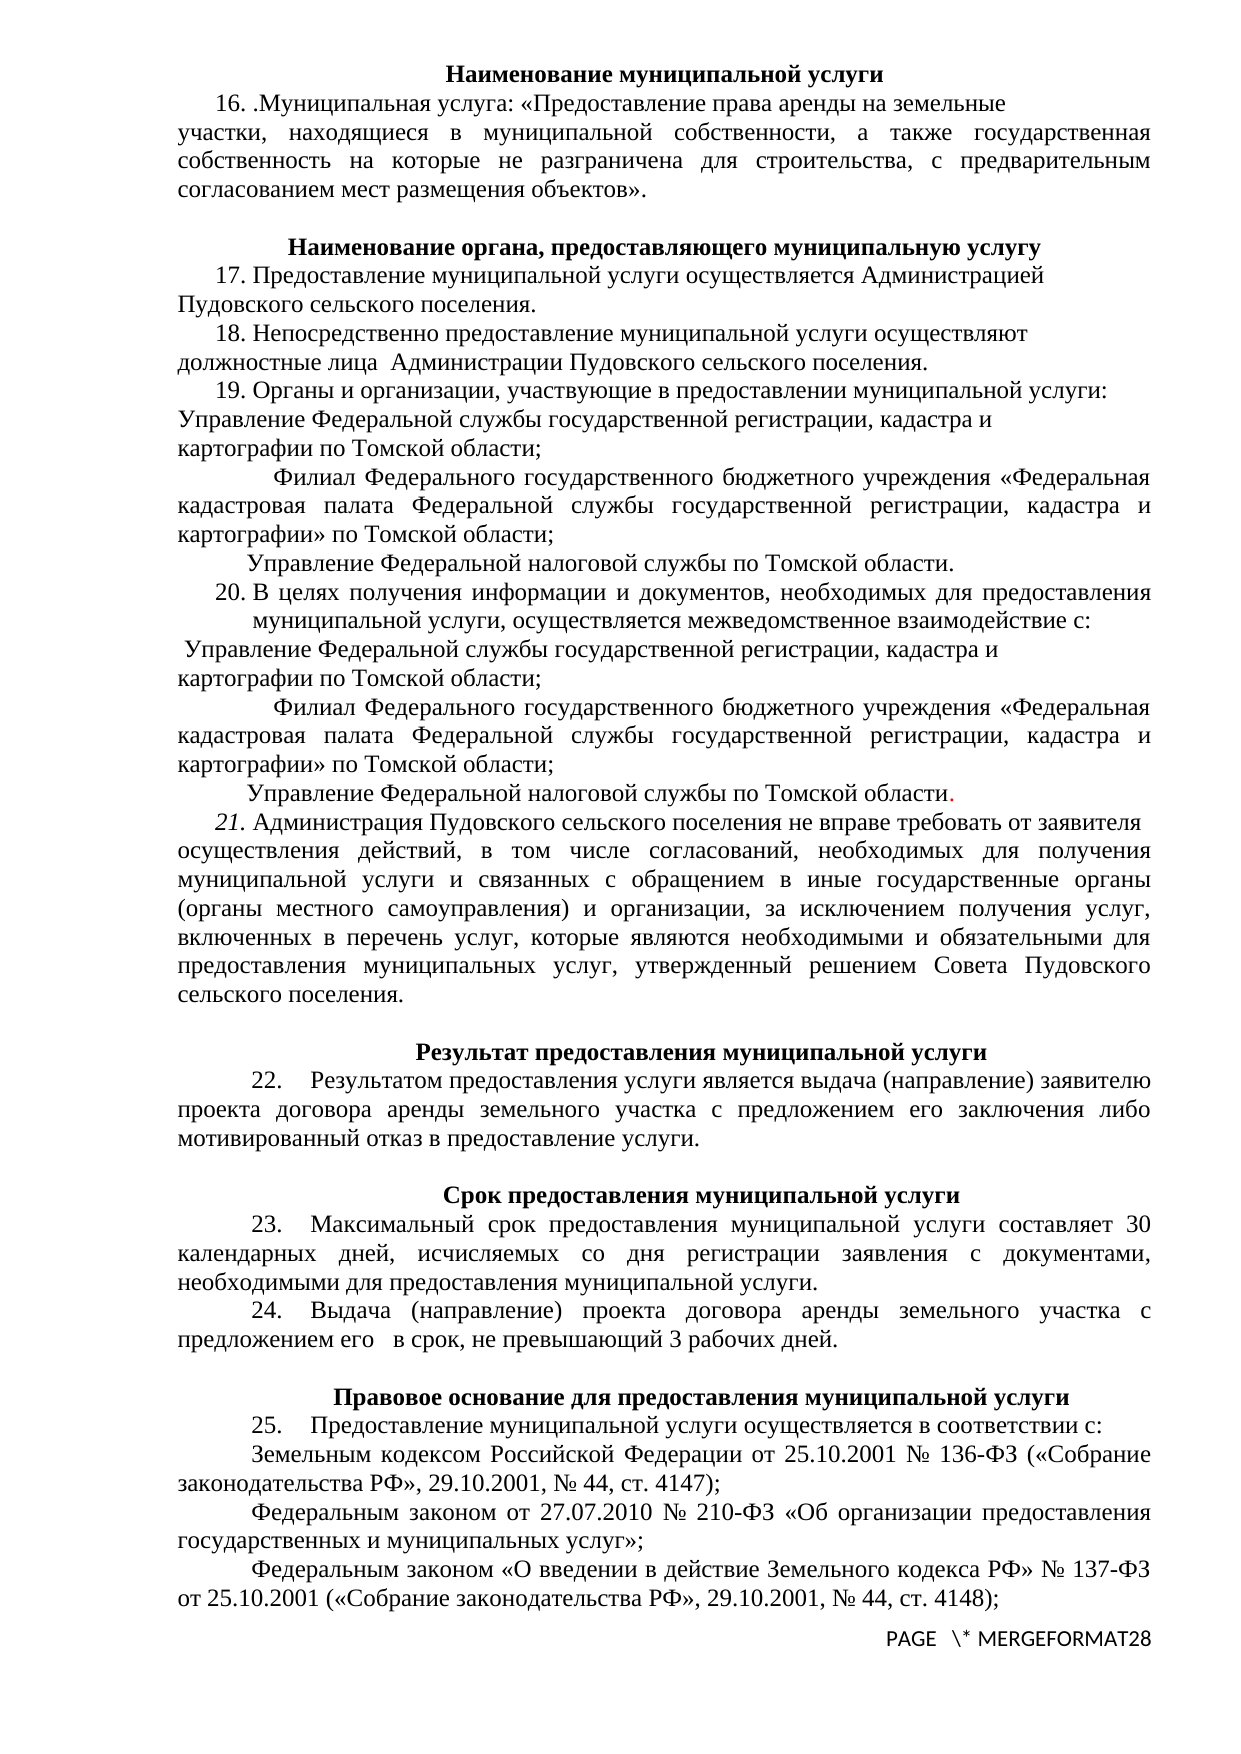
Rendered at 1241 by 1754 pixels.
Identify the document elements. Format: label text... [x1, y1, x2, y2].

text Управление Федеральной налоговой службы по Томской области. [177, 548, 1152, 577]
list Результатом предоставления услуги является выдача (направление) заявителю проекта договора аренды земельного участка с предложением его заключения либо мотивированный отказ в предоставление услуги. [177, 1065, 1152, 1152]
text Федеральным законом от 27.07.2010 № 210-ФЗ «Об организации предоставления государственных и муниципальных услуг»; [177, 1497, 1152, 1554]
text должностные лица Администрации Пудовского сельского поселения. [177, 347, 1152, 375]
text Филиал Федерального государственного бюджетного учреждения «Федеральная кадастровая палата Федеральной службы государственной регистрации, кадастра и картографии» по Томской области; [177, 462, 1152, 548]
list Предоставление муниципальной услуги осуществляется в соответствии с: [177, 1410, 1152, 1439]
text Наименование муниципальной услуги [177, 59, 1152, 88]
text Управление Федеральной налоговой службы по Томской области. [177, 778, 1152, 807]
text Земельным кодексом Российской Федерации от 25.10.2001 № 136-ФЗ («Собрание законодательства РФ», 29.10.2001, № 44, ст. 4147); [177, 1439, 1152, 1497]
text участки, находящиеся в муниципальной собственности, а также государственная собственность на которые не разграничена для строительства, с предварительным согласованием мест размещения объектов». [177, 117, 1152, 203]
list Выдача (направление) проекта договора аренды земельного участка с предложением его в срок, не превышающий 3 рабочих дней. [177, 1295, 1152, 1353]
text Пудовского сельского поселения. [177, 289, 1152, 318]
text Федеральным законом «О введении в действие Земельного кодекса РФ» № 137-ФЗ от 25.10.2001 («Собрание законодательства РФ», 29.10.2001, № 44, ст. 4148); [177, 1554, 1152, 1612]
list В целях получения информации и документов, необходимых для предоставления муниципальной услуги, осуществляется межведомственное взаимодействие с: [215, 577, 1152, 634]
text Управление Федеральной службы государственной регистрации, кадастра и [177, 634, 1152, 663]
list Непосредственно предоставление муниципальной услуги осуществляют [215, 318, 1152, 347]
list Наименование органа, предоставляющего муниципальную услугу [177, 232, 1152, 260]
text Управление Федеральной службы государственной регистрации, кадастра и [177, 404, 1152, 433]
list Органы и организации, участвующие в предоставлении муниципальной услуги: [215, 375, 1152, 404]
list Максимальный срок предоставления муниципальной услуги составляет 30 календарных дней, исчисляемых со дня регистрации заявления с документами, необходимыми для предоставления муниципальной услуги. [177, 1209, 1152, 1295]
list Предоставление муниципальной услуги осуществляется Администрацией [215, 260, 1152, 289]
list Срок предоставления муниципальной услуги [177, 1180, 1152, 1209]
list .Муниципальная услуга: «Предоставление права аренды на земельные [215, 88, 1152, 117]
text Филиал Федерального государственного бюджетного учреждения «Федеральная кадастровая палата Федеральной службы государственной регистрации, кадастра и картографии» по Томской области; [177, 692, 1152, 778]
list Администрация Пудовского сельского поселения не вправе требовать от заявителя [215, 807, 1152, 835]
text картографии по Томской области; [177, 433, 1152, 462]
list Результат предоставления муниципальной услуги [177, 1037, 1152, 1065]
text Правовое основание для предоставления муниципальной услуги [177, 1382, 1152, 1410]
text картографии по Томской области; [177, 663, 1152, 692]
text осуществления действий, в том числе согласований, необходимых для получения муниципальной услуги и связанных с обращением в иные государственные органы (органы местного самоуправления) и организации, за исключением получения услуг, включенных в перечень услуг, которые являются необходимыми и обязательными для предоставления муниципальных услуг, утвержденный решением Совета Пудовского сельского поселения. [177, 835, 1152, 1008]
